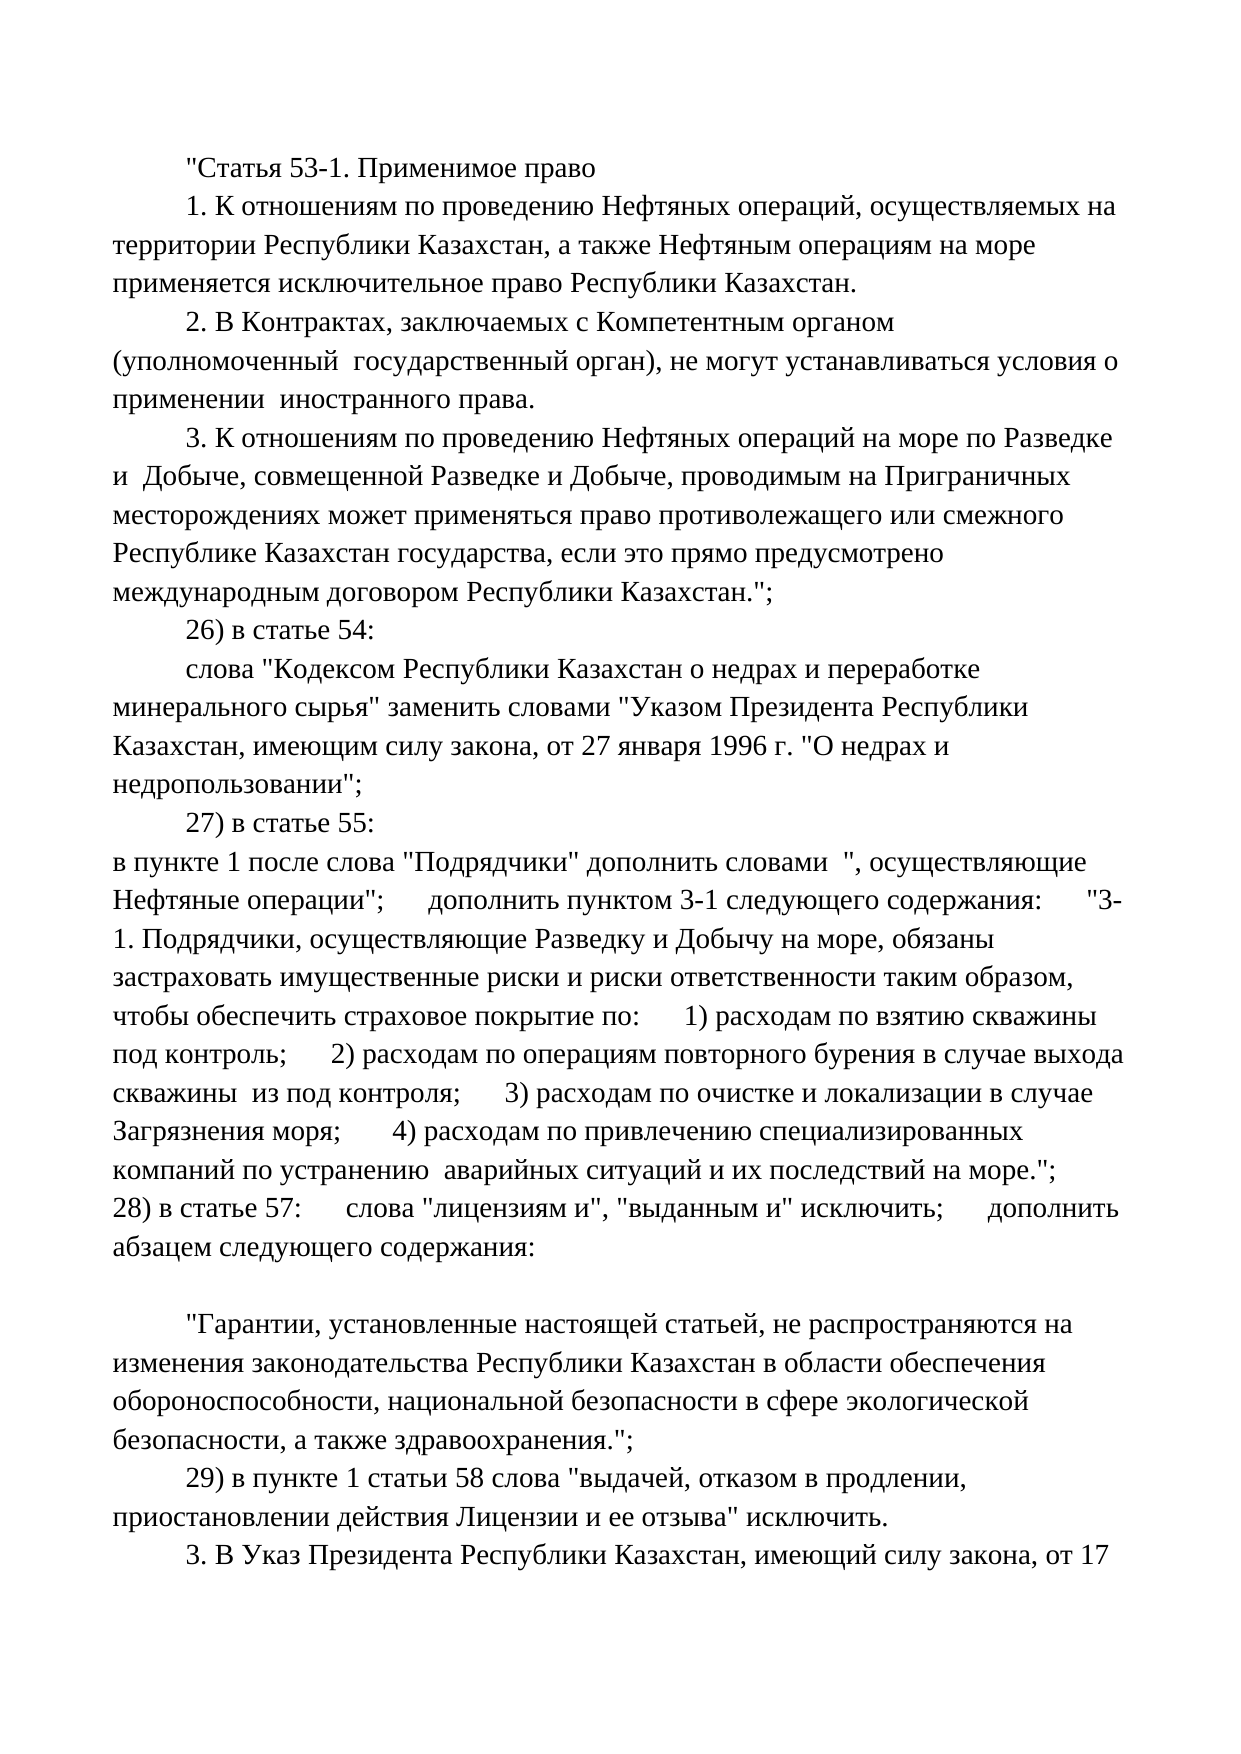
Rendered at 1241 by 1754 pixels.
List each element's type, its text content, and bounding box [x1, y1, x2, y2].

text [112, 150, 1128, 839]
text в пункте 1 после слова "Подрядчики" дополнить словами ", осуществляющие Нефтяные операции"; дополнить пунктом 3-1 следующего содержания: "3-1. Подрядчики, осуществляющие Разведку и Добычу на море, обязаны застраховать имущественные риски и риски ответственности таким образом, чтобы обеспечить страховое покрытие по: 1) расходам по взятию скважины под контроль; 2) расходам по операциям повторного бурения в случае выхода скважины из под контроля; 3) расходам по очистке и локализации в случае Загрязнения моря; 4) расходам по привлечению специализированных компаний по устранению аварийных ситуаций и их последствий на море."; 28) в статье 57: слова "лицензиям и", "выданным и" исключить; дополнить абзацем следующего содержания: [112, 844, 1128, 1263]
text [112, 1268, 1128, 1571]
